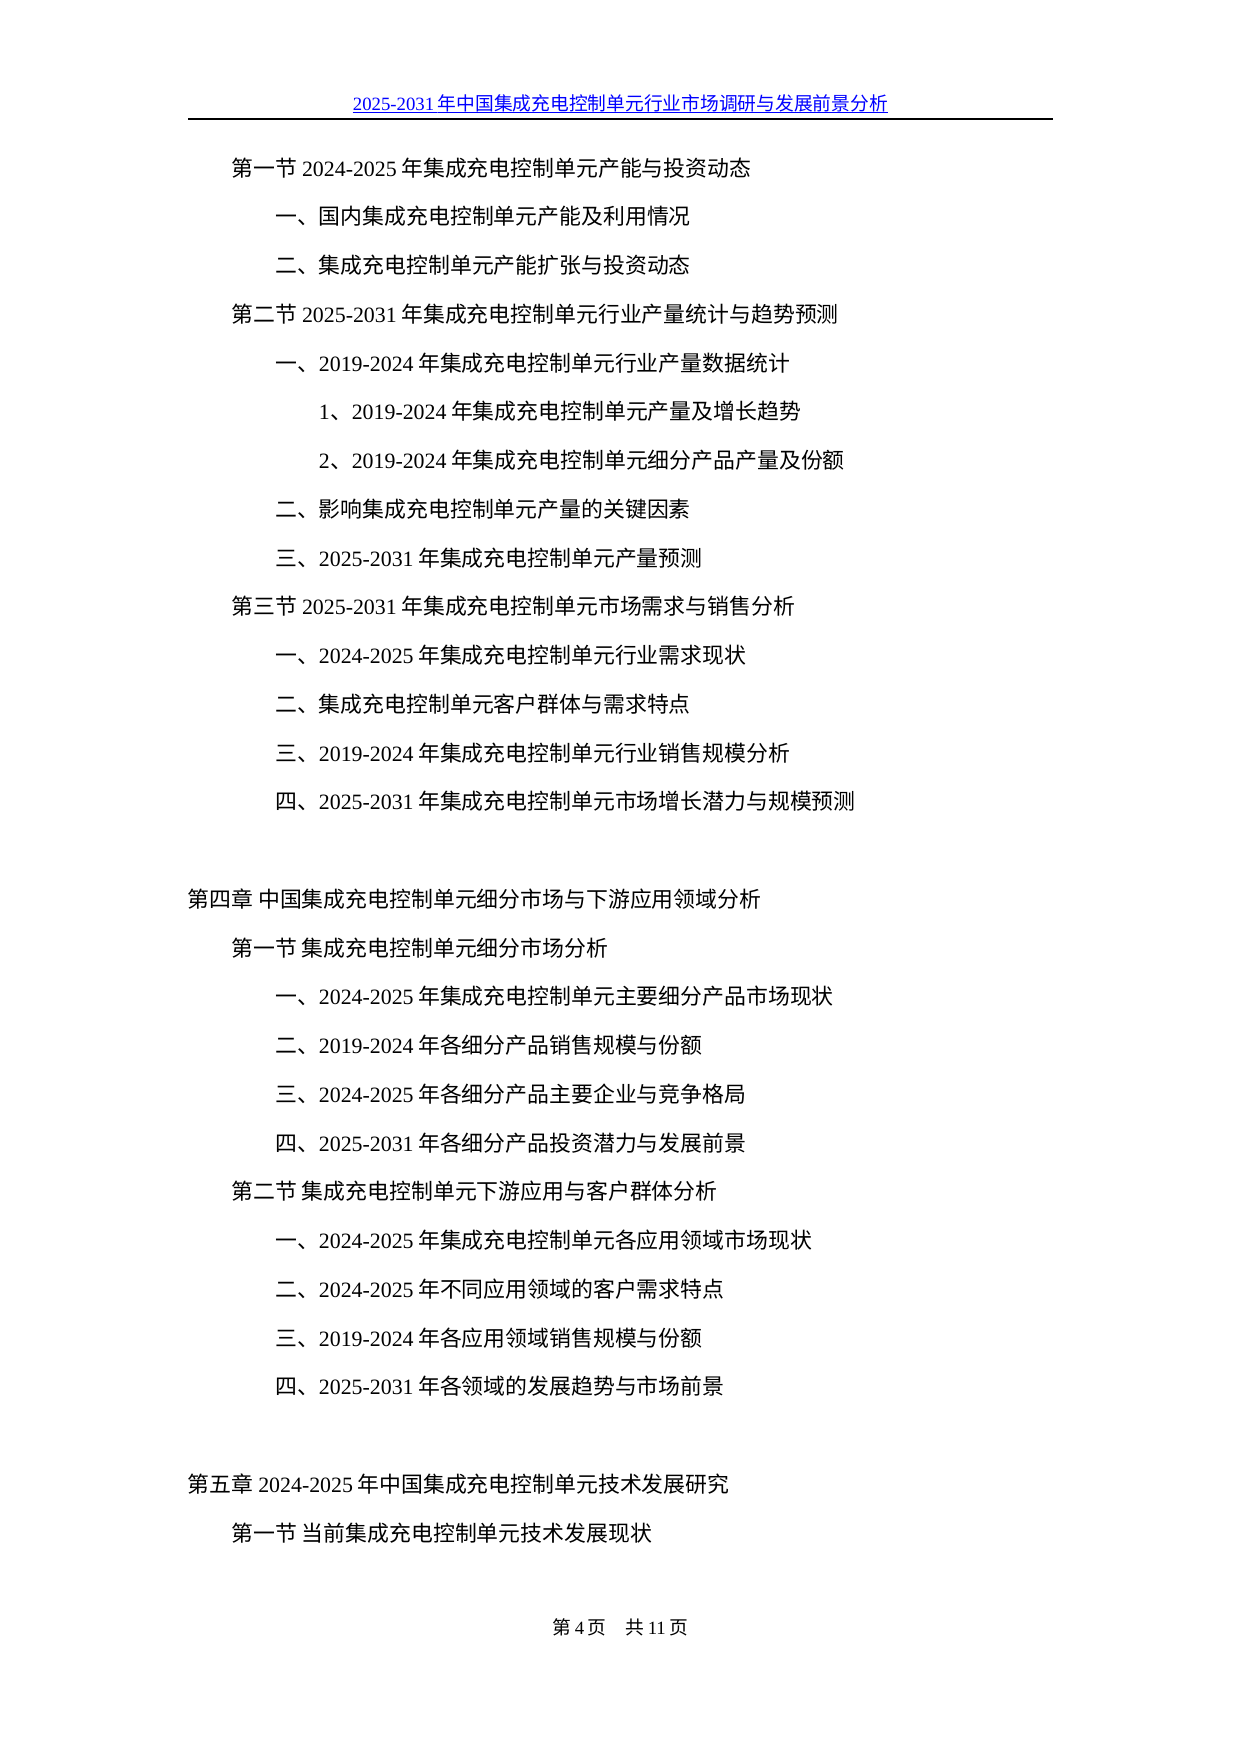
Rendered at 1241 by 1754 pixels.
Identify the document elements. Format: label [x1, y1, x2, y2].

text [187, 150, 1053, 1548]
